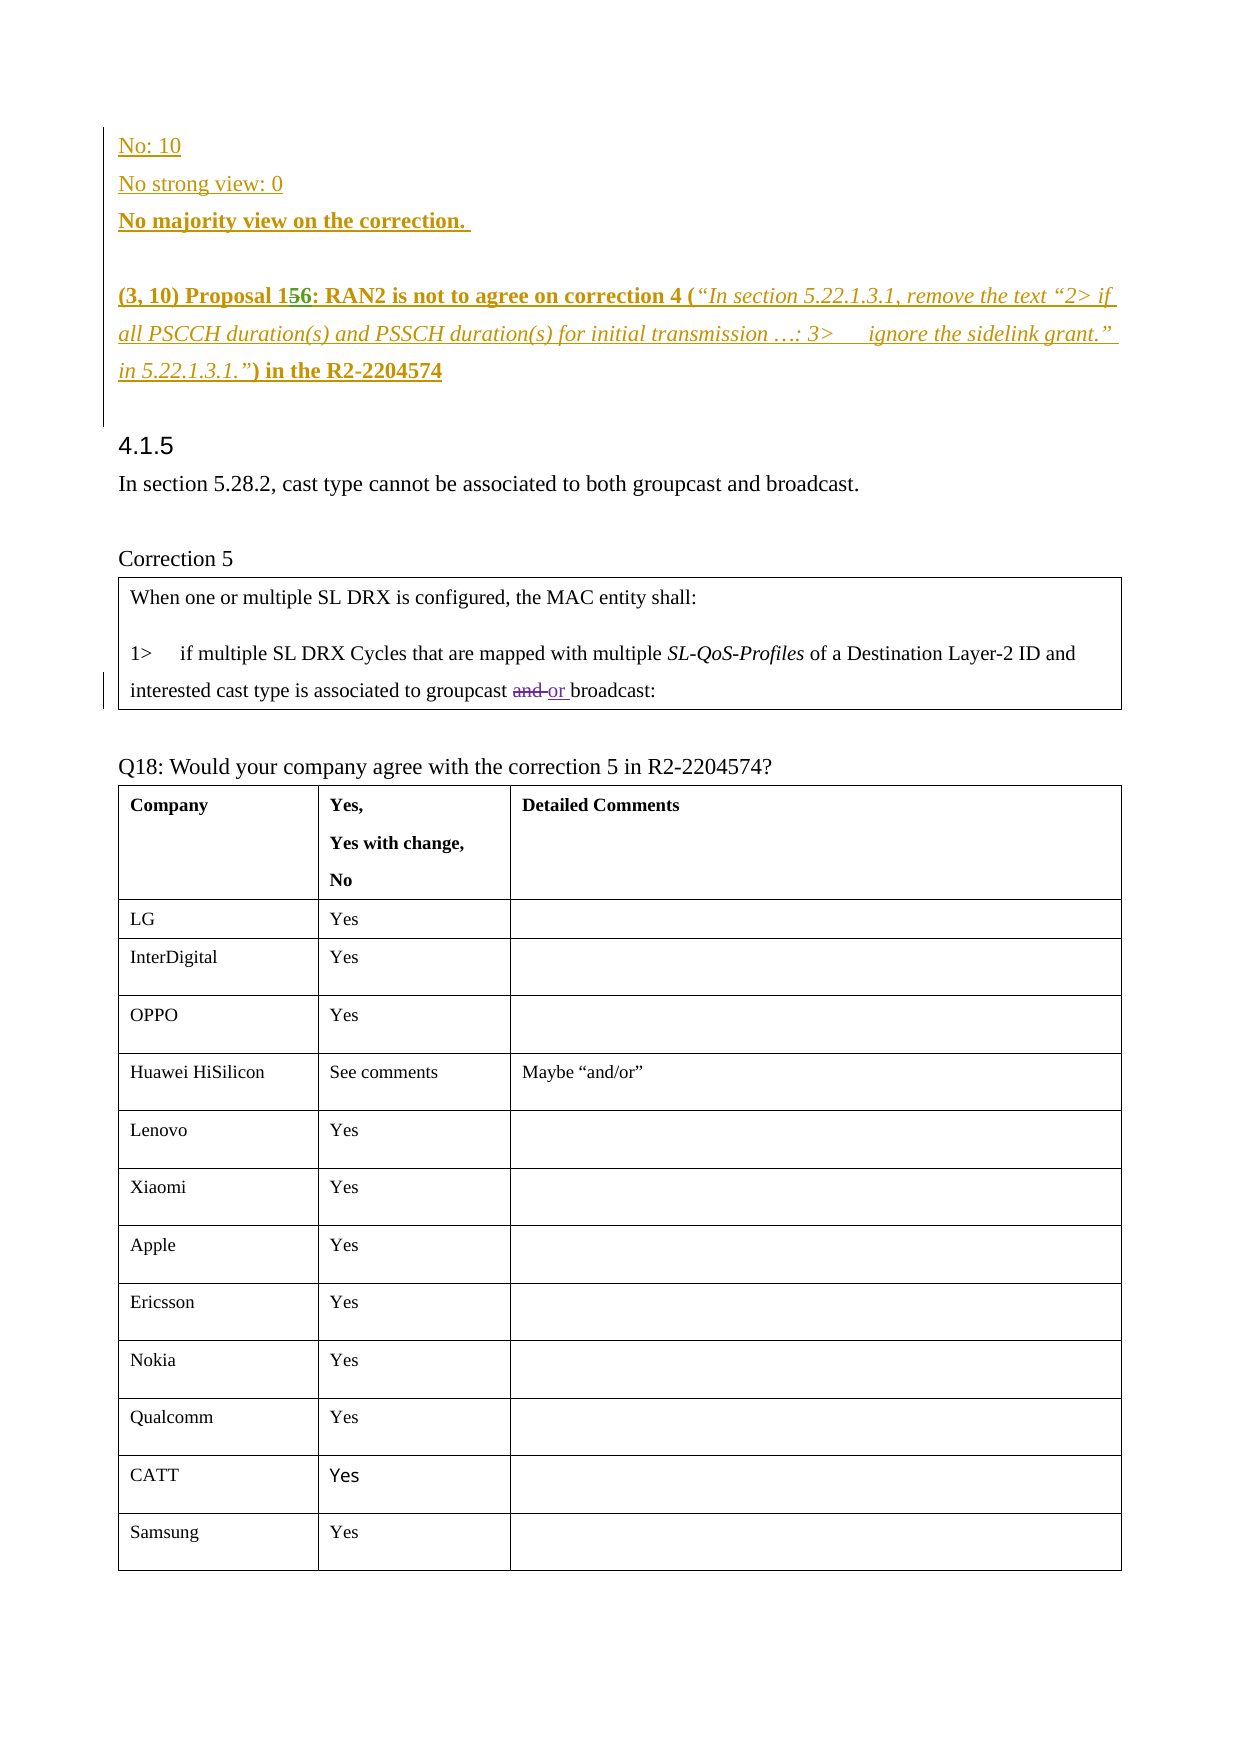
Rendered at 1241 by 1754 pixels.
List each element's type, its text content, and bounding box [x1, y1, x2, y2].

table_cell LG [119, 900, 318, 937]
table_cell [511, 996, 1121, 1052]
text Correction 5 [118, 539, 1122, 577]
text 4.1.5 [118, 427, 1122, 464]
table_cell Yes [319, 996, 510, 1052]
table_cell Yes [319, 1514, 510, 1570]
table_cell [511, 1111, 1121, 1167]
table_cell See comments [319, 1054, 510, 1110]
table_cell [511, 939, 1121, 995]
table_cell Huawei HiSilicon [119, 1054, 318, 1110]
table_cell Yes [319, 1226, 510, 1282]
table_cell [511, 1341, 1121, 1397]
table_cell Xiaomi [119, 1169, 318, 1225]
table_cell [511, 1456, 1121, 1512]
table_cell CATT [119, 1456, 318, 1512]
table_cell [511, 1399, 1121, 1455]
text Q18: Would your company agree with the correction 5 in R2-2204574? [118, 748, 1122, 785]
table_cell Apple [119, 1226, 318, 1282]
table_cell Yes [319, 1284, 510, 1340]
table_cell Yes [319, 1169, 510, 1225]
table_cell Yes [319, 939, 510, 995]
table_cell Samsung [119, 1514, 318, 1570]
table_cell Yes [319, 1111, 510, 1167]
table_cell [511, 1514, 1121, 1570]
table_cell InterDigital [119, 939, 318, 995]
table_cell Yes [319, 1341, 510, 1397]
table_cell [511, 1169, 1121, 1225]
table_cell Yes [319, 1399, 510, 1455]
table_cell OPPO [119, 996, 318, 1052]
table_cell [511, 1284, 1121, 1340]
table_cell Yes [319, 900, 510, 937]
table_header Company [119, 786, 318, 899]
table_header Yes, Yes with change, No [319, 786, 510, 899]
table_cell Maybe “and/or” [511, 1054, 1121, 1110]
table_cell Qualcomm [119, 1399, 318, 1455]
text In section 5.28.2, cast type cannot be associated to both groupcast and broadcast. [118, 464, 1122, 502]
table_cell [511, 1226, 1121, 1282]
table_header Detailed Comments [511, 786, 1121, 899]
table_cell [511, 900, 1121, 937]
table_cell Nokia [119, 1341, 318, 1397]
table_cell Yes [319, 1456, 510, 1512]
table_cell Lenovo [119, 1111, 318, 1167]
table_header When one or multiple SL DRX is configured, the MAC entity shall: 1> if multiple SL DRX Cycles that are mapped with multiple SL-QoS-Profiles of a Destination Layer-2 ID and interested cast type is associated to groupcast broadcast: [119, 578, 1121, 709]
table_cell Ericsson [119, 1284, 318, 1340]
